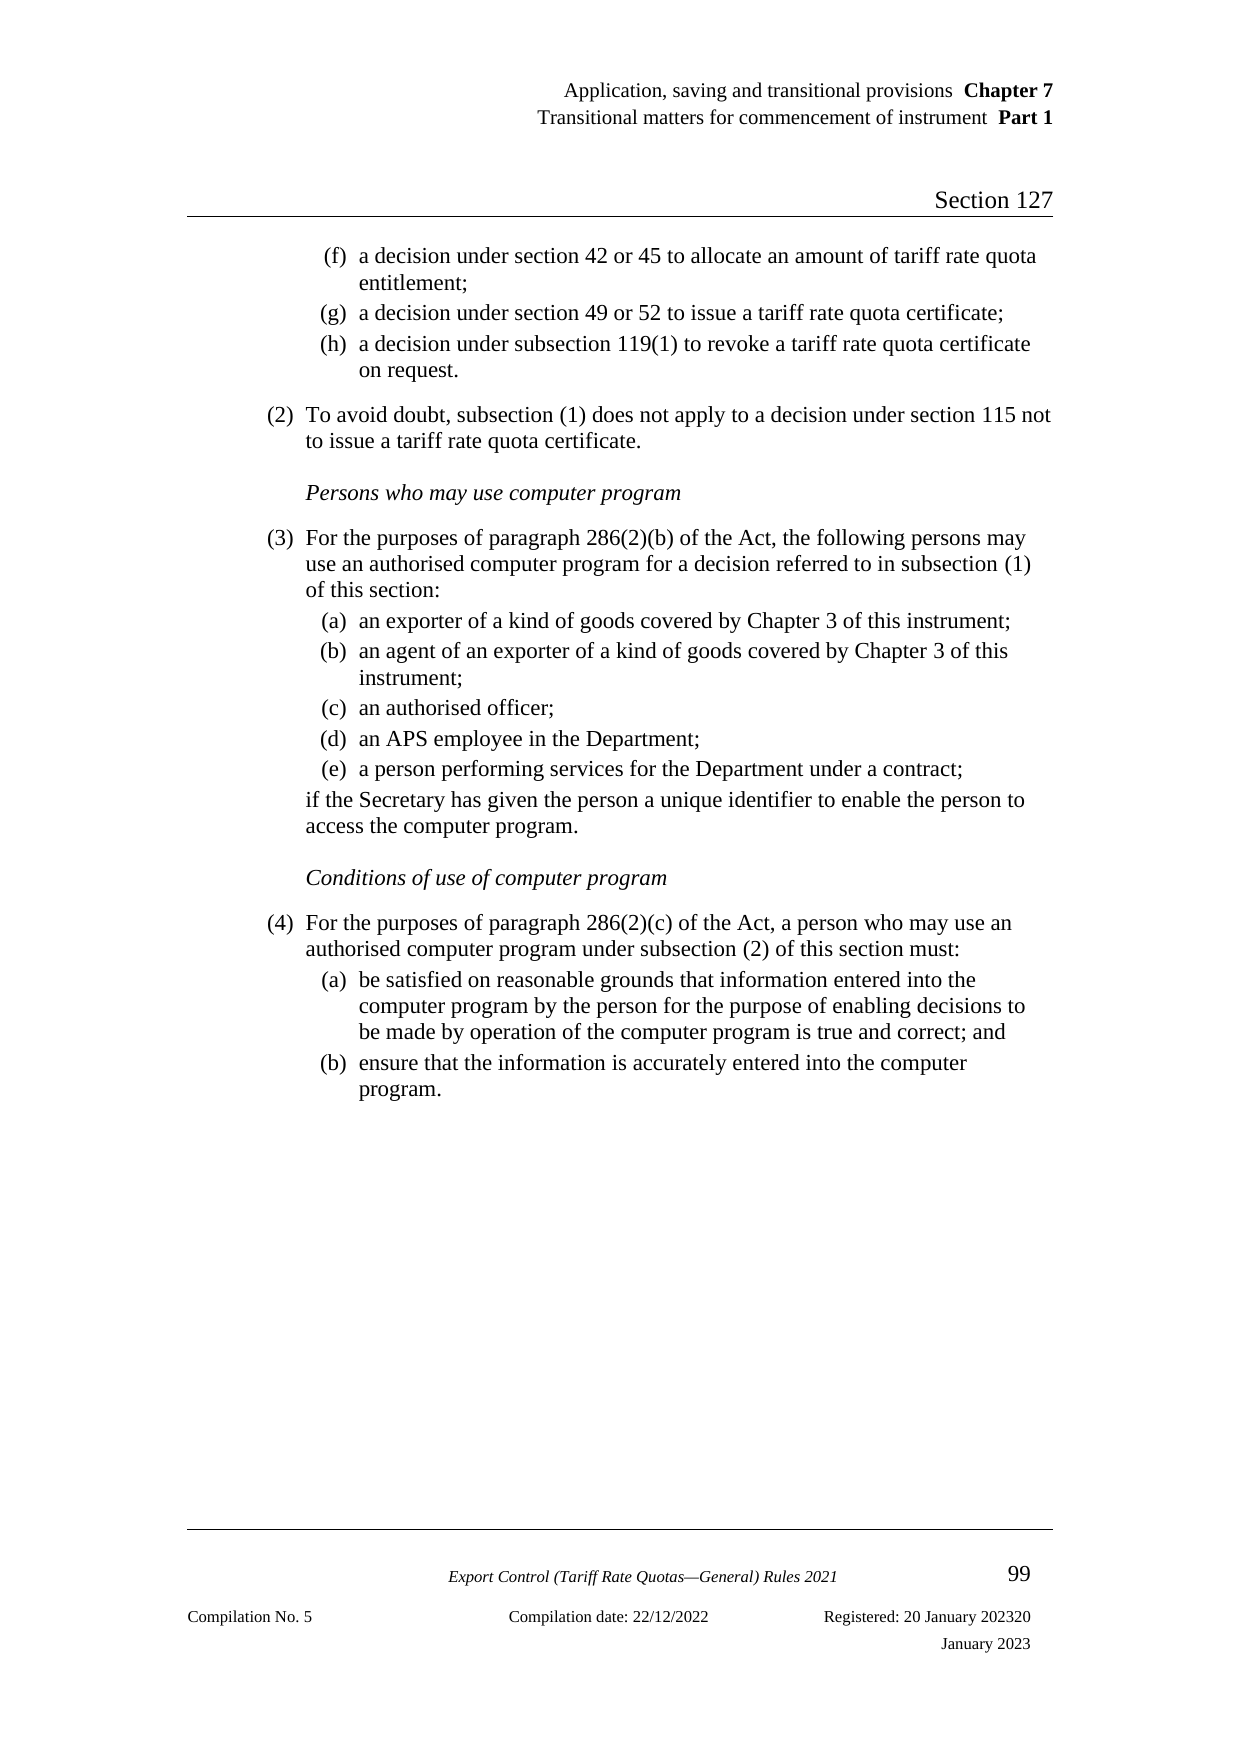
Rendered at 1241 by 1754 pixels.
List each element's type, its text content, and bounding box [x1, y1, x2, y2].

text (f) a decision under section 42 or 45 to allocate an amount of tariff rate quota entitlement; [187, 242, 1053, 295]
text (b) ensure that the information is accurately entered into the computer program. [187, 1049, 1053, 1102]
text Conditions of use of computer program [305, 864, 1053, 890]
text (e) a person performing services for the Department under a contract; [187, 756, 1053, 782]
text (a) an exporter of a kind of goods covered by Chapter 3 of this instrument; [187, 607, 1053, 633]
text (g) a decision under section 49 or 52 to issue a tariff rate quota certificate; [187, 299, 1053, 325]
text (c) an authorised officer; [187, 694, 1053, 721]
text (d) an APS employee in the Department; [187, 725, 1053, 751]
text (4) For the purposes of paragraph 286(2)(c) of the Act, a person who may use an authorised computer program under subsection (2) of this section must: [187, 909, 1053, 962]
text if the Secretary has given the person a unique identifier to enable the person to access the computer program. [305, 786, 1053, 839]
text Persons who may use computer program [305, 479, 1053, 505]
text (b) an agent of an exporter of a kind of goods covered by Chapter 3 of this instrument; [187, 638, 1053, 690]
text (3) For the purposes of paragraph 286(2)(b) of the Act, the following persons may use an authorised computer program for a decision referred to in subsection (1) of this section: [187, 524, 1053, 603]
text (a) be satisfied on reasonable grounds that information entered into the computer program by the person for the purpose of enabling decisions to be made by operation of the computer program is true and correct; and [187, 966, 1053, 1045]
text (2) To avoid doubt, subsection (1) does not apply to a decision under section 115 not to issue a tariff rate quota certificate. [187, 401, 1053, 454]
text (h) a decision under subsection 119(1) to revoke a tariff rate quota certificate on request. [187, 329, 1053, 382]
